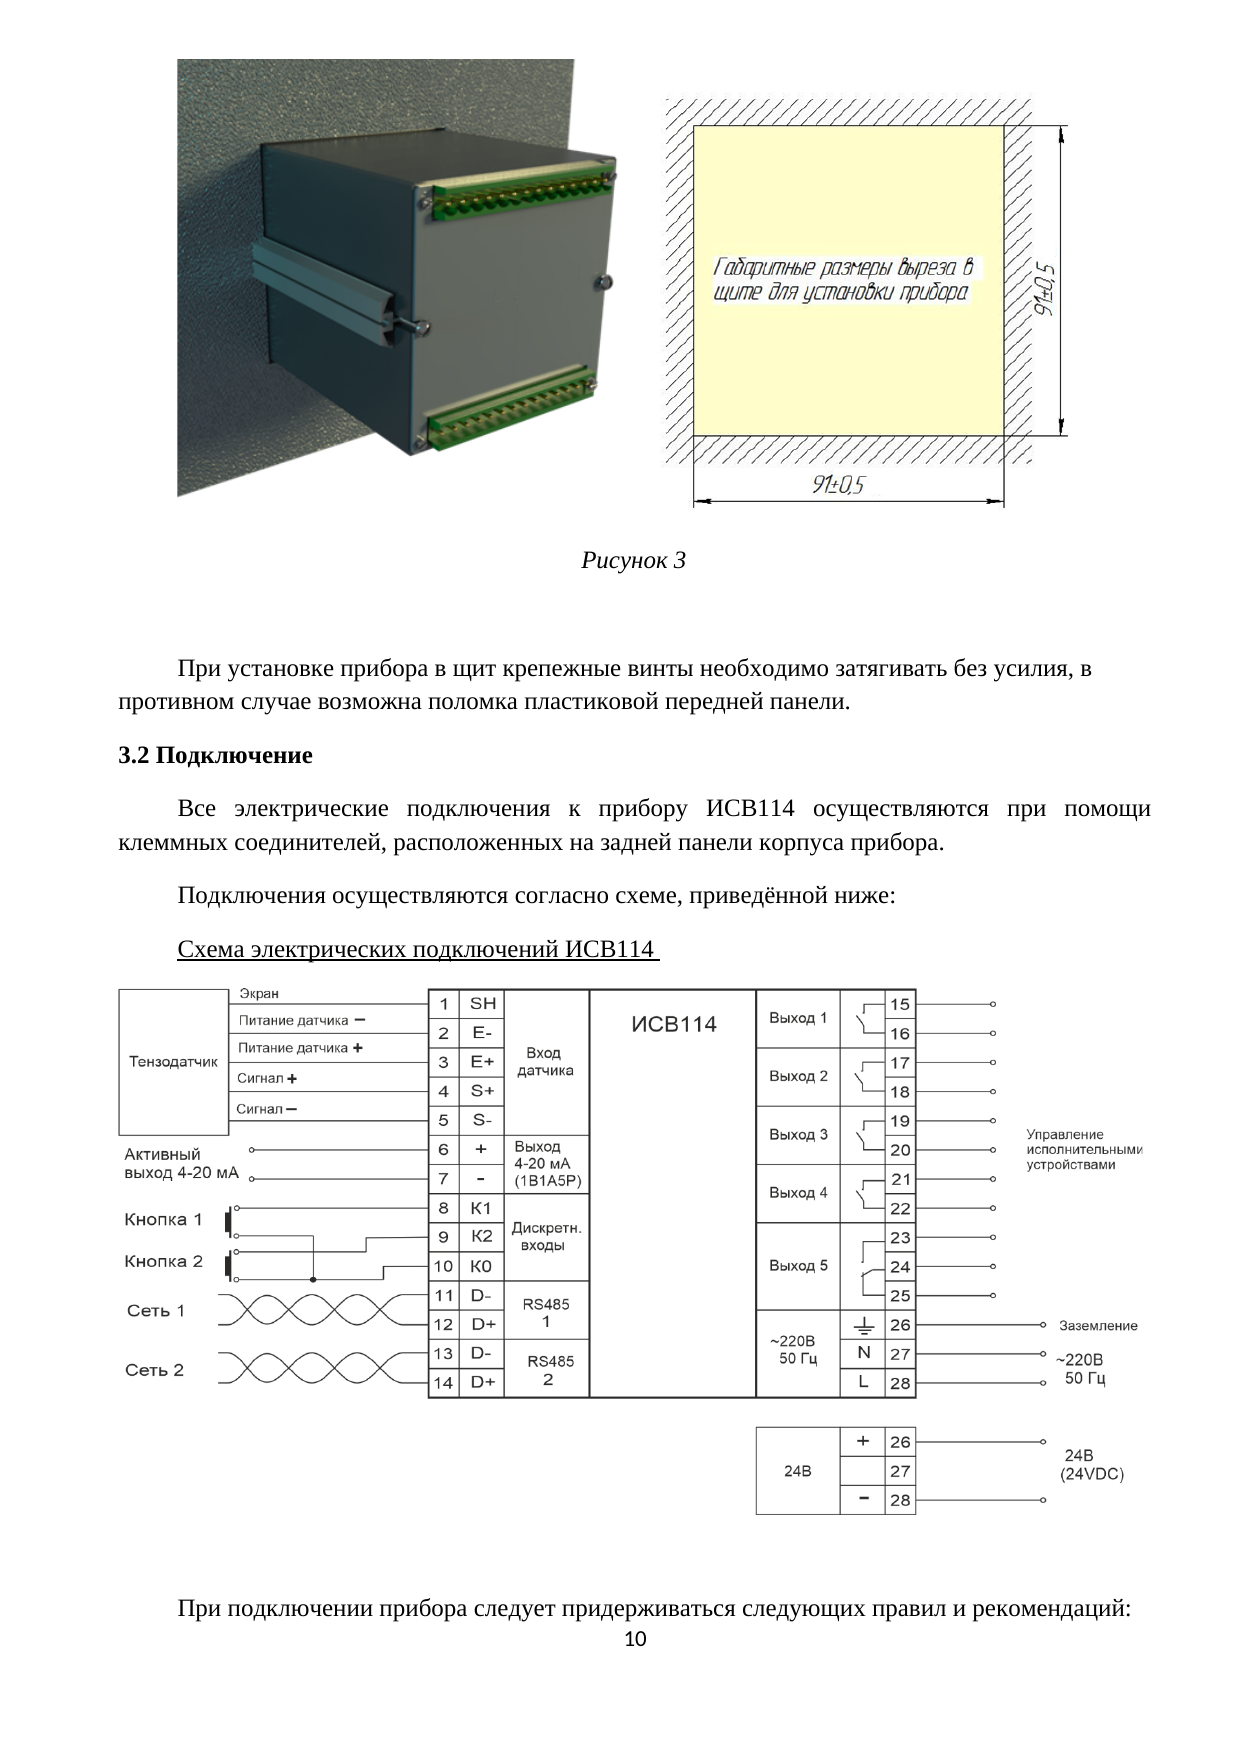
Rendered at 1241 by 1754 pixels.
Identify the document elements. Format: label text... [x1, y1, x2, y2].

text Схема электрических подключений ИСВ114 [118, 934, 1152, 963]
text Подключения осуществляются согласно схеме, приведённой ниже: [118, 880, 1152, 909]
picture [660, 91, 1077, 520]
subtitle 3.2 Подключение [118, 740, 1152, 768]
picture [118, 988, 1143, 1515]
text При подключении прибора следует придерживаться следующих правил и рекомендаций: [118, 1593, 1152, 1622]
picture [177, 59, 629, 520]
text Все электрические подключения к прибору ИСВ114 осуществляются при помощи клеммных соединителей, расположенных на задней панели корпуса прибора. [118, 793, 1152, 855]
text При установке прибора в щит крепежные винты необходимо затягивать без усилия, в противном случае возможна поломка пластиковой передней панели. [118, 653, 1152, 714]
text Рисунок 3 [118, 545, 1152, 574]
